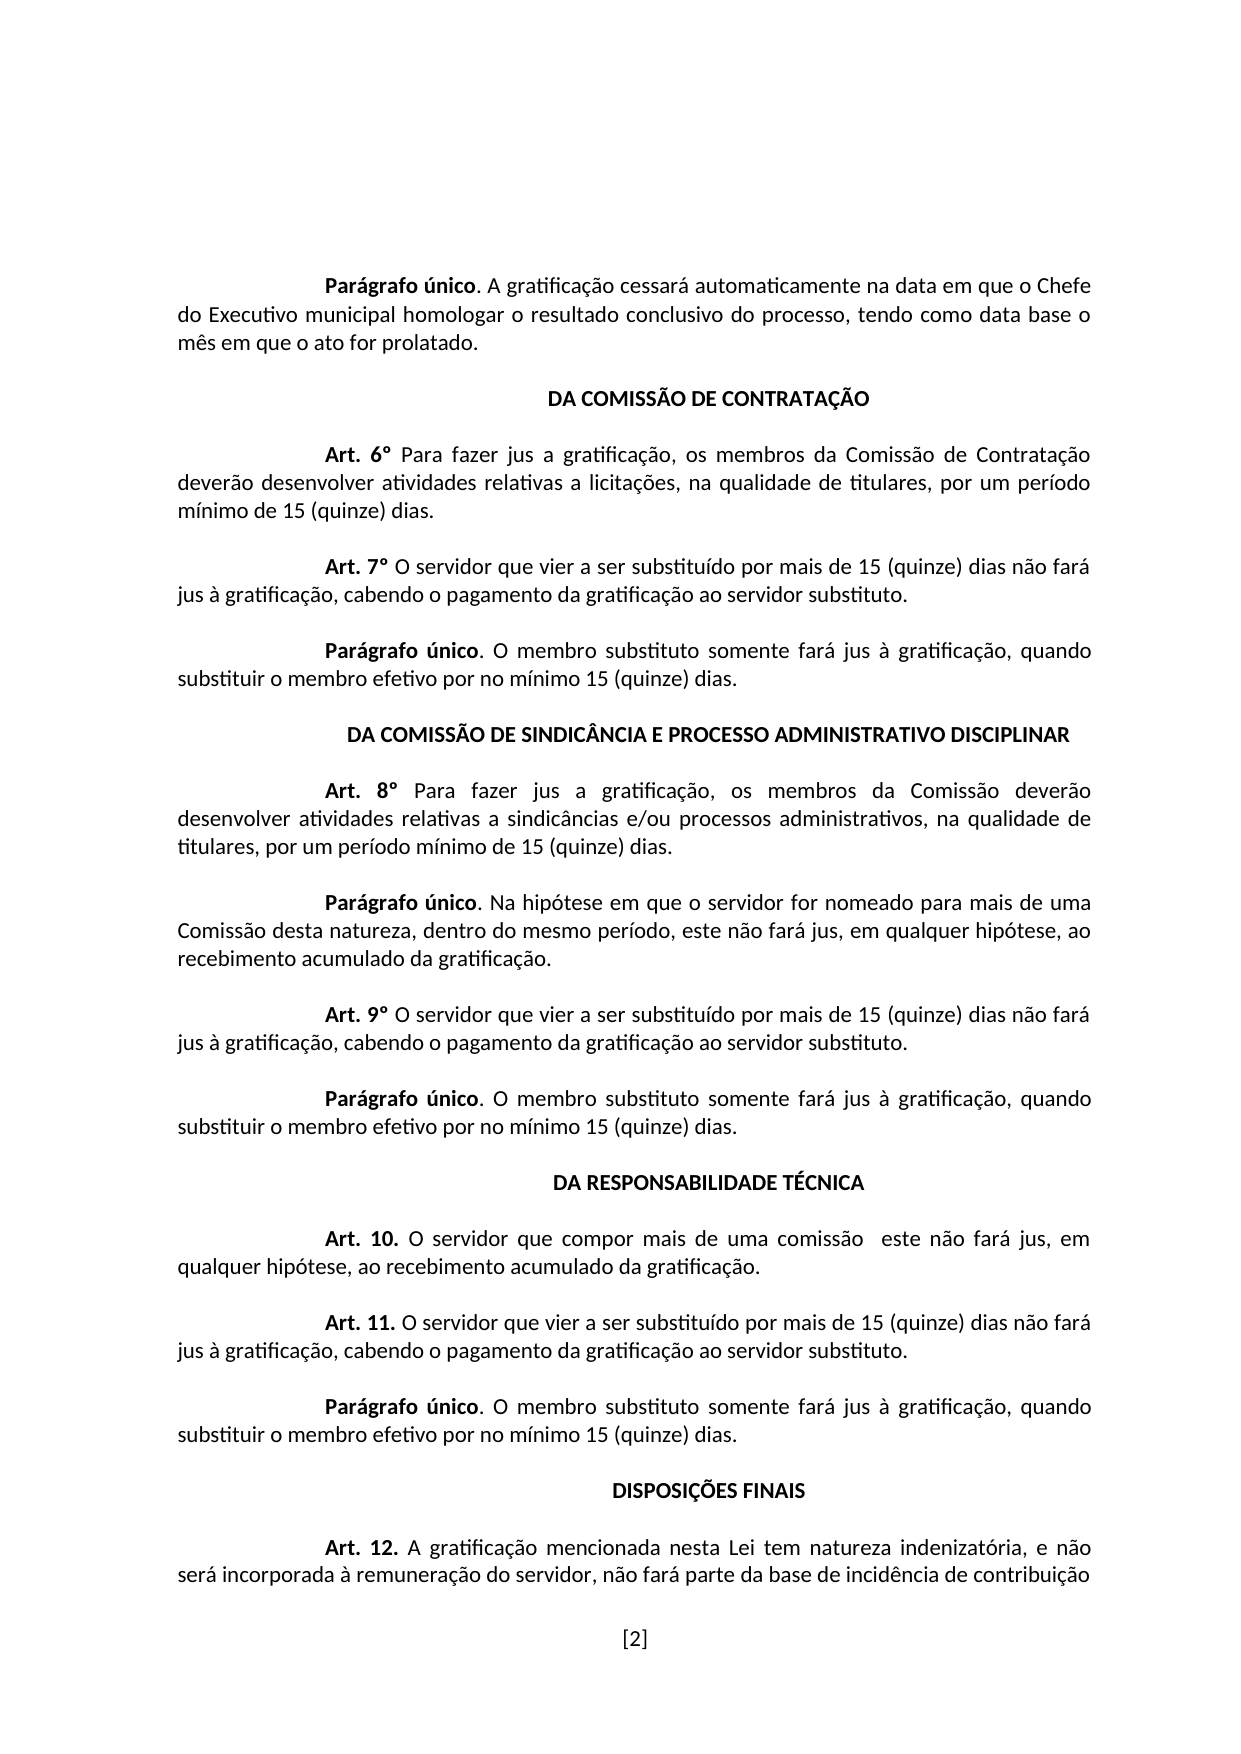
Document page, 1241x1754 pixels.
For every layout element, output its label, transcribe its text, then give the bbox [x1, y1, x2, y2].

text Parágrafo único. O membro substituto somente fará jus à gratificação, quando substituir o membro efetivo por no mínimo 15 (quinze) dias. [177, 1392, 1092, 1448]
text DISPOSIÇÕES FINAIS [177, 1477, 1092, 1504]
text DA COMISSÃO DE SINDICÂNCIA E PROCESSO ADMINISTRATIVO DISCIPLINAR [177, 720, 1092, 748]
text DA COMISSÃO DE CONTRATAÇÃO [177, 384, 1092, 412]
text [177, 1533, 1092, 1589]
text Art. 10. O servidor que compor mais de uma comissão este não fará jus, em qualquer hipótese, ao recebimento acumulado da gratificação. [177, 1224, 1092, 1280]
text Art. 11. O servidor que vier a ser substituído por mais de 15 (quinze) dias não fará jus à gratificação, cabendo o pagamento da gratificação ao servidor substituto. [177, 1308, 1092, 1364]
text Art. 6º Para fazer jus a gratificação, os membros da Comissão de Contratação deverão desenvolver atividades relativas a licitações, na qualidade de titulares, por um período mínimo de 15 (quinze) dias. [177, 440, 1092, 524]
text Parágrafo único. O membro substituto somente fará jus à gratificação, quando substituir o membro efetivo por no mínimo 15 (quinze) dias. [177, 636, 1092, 692]
text Art. 9º O servidor que vier a ser substituído por mais de 15 (quinze) dias não fará jus à gratificação, cabendo o pagamento da gratificação ao servidor substituto. [177, 1000, 1092, 1056]
text Parágrafo único. O membro substituto somente fará jus à gratificação, quando substituir o membro efetivo por no mínimo 15 (quinze) dias. [177, 1084, 1092, 1140]
text Art. 7º O servidor que vier a ser substituído por mais de 15 (quinze) dias não fará jus à gratificação, cabendo o pagamento da gratificação ao servidor substituto. [177, 552, 1092, 608]
text Parágrafo único. Na hipótese em que o servidor for nomeado para mais de uma Comissão desta natureza, dentro do mesmo período, este não fará jus, em qualquer hipótese, ao recebimento acumulado da gratificação. [177, 888, 1092, 972]
text DA RESPONSABILIDADE TÉCNICA [177, 1168, 1092, 1196]
text Art. 8º Para fazer jus a gratificação, os membros da Comissão deverão desenvolver atividades relativas a sindicâncias e/ou processos administrativos, na qualidade de titulares, por um período mínimo de 15 (quinze) dias. [177, 776, 1092, 860]
text Parágrafo único. A gratificação cessará automaticamente na data em que o Chefe do Executivo municipal homologar o resultado conclusivo do processo, tendo como data base o mês em que o ato for prolatado. [177, 272, 1092, 356]
